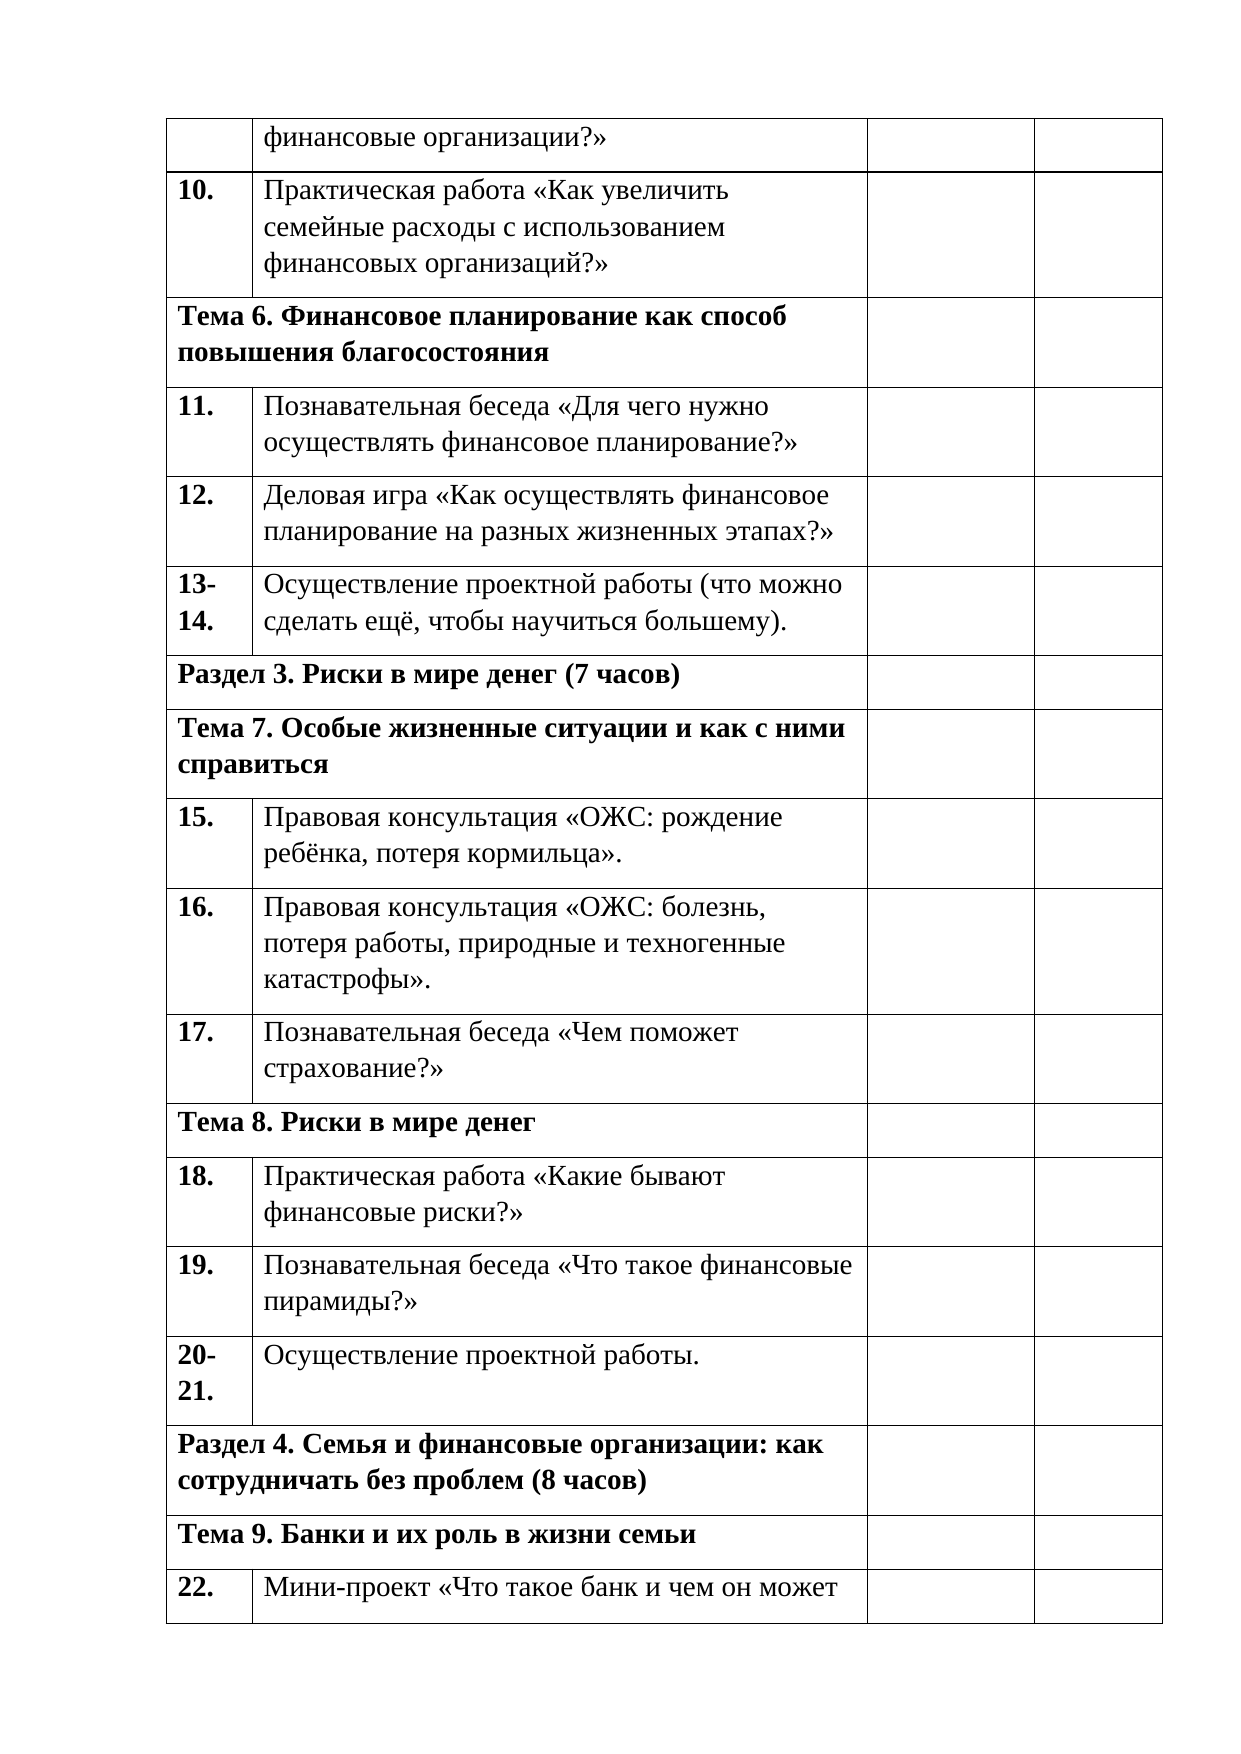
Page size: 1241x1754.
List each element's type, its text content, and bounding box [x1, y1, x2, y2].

table_cell [868, 173, 1034, 297]
table_cell [1035, 1426, 1162, 1515]
table_cell [1035, 656, 1162, 709]
table_cell [868, 1104, 1034, 1157]
table_cell [1035, 388, 1162, 476]
table_cell [1035, 1337, 1162, 1425]
table_cell Тема 8. Риски в мире денег [167, 1104, 867, 1157]
table_cell Познавательная беседа «Что такое финансовые пирамиды?» [253, 1247, 867, 1336]
table_cell [868, 1015, 1034, 1103]
table_cell [868, 889, 1034, 1013]
table_cell Осуществление проектной работы. [253, 1337, 867, 1425]
table_cell [1035, 1516, 1162, 1568]
table_cell [1035, 1104, 1162, 1157]
table_cell 10. [167, 173, 252, 297]
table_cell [253, 119, 867, 171]
table_cell [868, 298, 1034, 387]
table_cell [1035, 1015, 1162, 1103]
table_cell [868, 1570, 1034, 1622]
table_cell Раздел 3. Риски в мире денег (7 часов) [167, 656, 867, 709]
table_cell [1035, 477, 1162, 566]
table_cell Раздел 4. Семья и финансовые организации: как сотрудничать без проблем (8 часов) [167, 1426, 867, 1515]
table_cell 19. [167, 1247, 252, 1336]
table_cell 22. [167, 1570, 252, 1622]
table_cell Правовая консультация «ОЖС: рождение ребёнка, потеря кормильца». [253, 799, 867, 888]
table_cell 15. [167, 799, 252, 888]
table_cell [1035, 1247, 1162, 1336]
table_cell [868, 1247, 1034, 1336]
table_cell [253, 1570, 867, 1622]
table_cell [868, 477, 1034, 566]
table_cell 17. [167, 1015, 252, 1103]
table_cell 16. [167, 889, 252, 1013]
table_cell [868, 656, 1034, 709]
table_cell 18. [167, 1158, 252, 1246]
table_cell [1035, 1570, 1162, 1622]
table_cell [868, 1158, 1034, 1246]
table_cell [1035, 119, 1162, 171]
table_cell Деловая игра «Как осуществлять финансовое планирование на разных жизненных этапах?» [253, 477, 867, 566]
table_cell [868, 1426, 1034, 1515]
table_cell Познавательная беседа «Для чего нужно осуществлять финансовое планирование?» [253, 388, 867, 476]
table_cell Правовая консультация «ОЖС: болезнь, потеря работы, природные и техногенные катастрофы». [253, 889, 867, 1013]
table_cell [868, 710, 1034, 798]
table_cell Тема 9. Банки и их роль в жизни семьи [167, 1516, 867, 1568]
table_cell Тема 6. Финансовое планирование как способ повышения благосостояния [167, 298, 867, 387]
table_cell [868, 799, 1034, 888]
table_cell [1035, 889, 1162, 1013]
table_cell Практическая работа «Как увеличить семейные расходы с использованием финансовых организаций?» [253, 173, 867, 297]
table_cell [1035, 710, 1162, 798]
table_cell Познавательная беседа «Чем поможет страхование?» [253, 1015, 867, 1103]
table_cell Тема 7. Особые жизненные ситуации и как с ними справиться [167, 710, 867, 798]
table_cell [1035, 173, 1162, 297]
table_cell [868, 1516, 1034, 1568]
table_cell [868, 567, 1034, 655]
table_cell 11. [167, 388, 252, 476]
table_cell 20-21. [167, 1337, 252, 1425]
table_cell [868, 1337, 1034, 1425]
table_cell 13-14. [167, 567, 252, 655]
table_cell Осуществление проектной работы (что можно сделать ещё, чтобы научиться большему). [253, 567, 867, 655]
table_cell [868, 388, 1034, 476]
table_cell [1035, 1158, 1162, 1246]
table_cell [1035, 298, 1162, 387]
table_cell 12. [167, 477, 252, 566]
table_cell 9. [167, 119, 252, 171]
table_cell [868, 119, 1034, 171]
table_cell [1035, 799, 1162, 888]
table_cell [1035, 567, 1162, 655]
table_cell Практическая работа «Какие бывают финансовые риски?» [253, 1158, 867, 1246]
